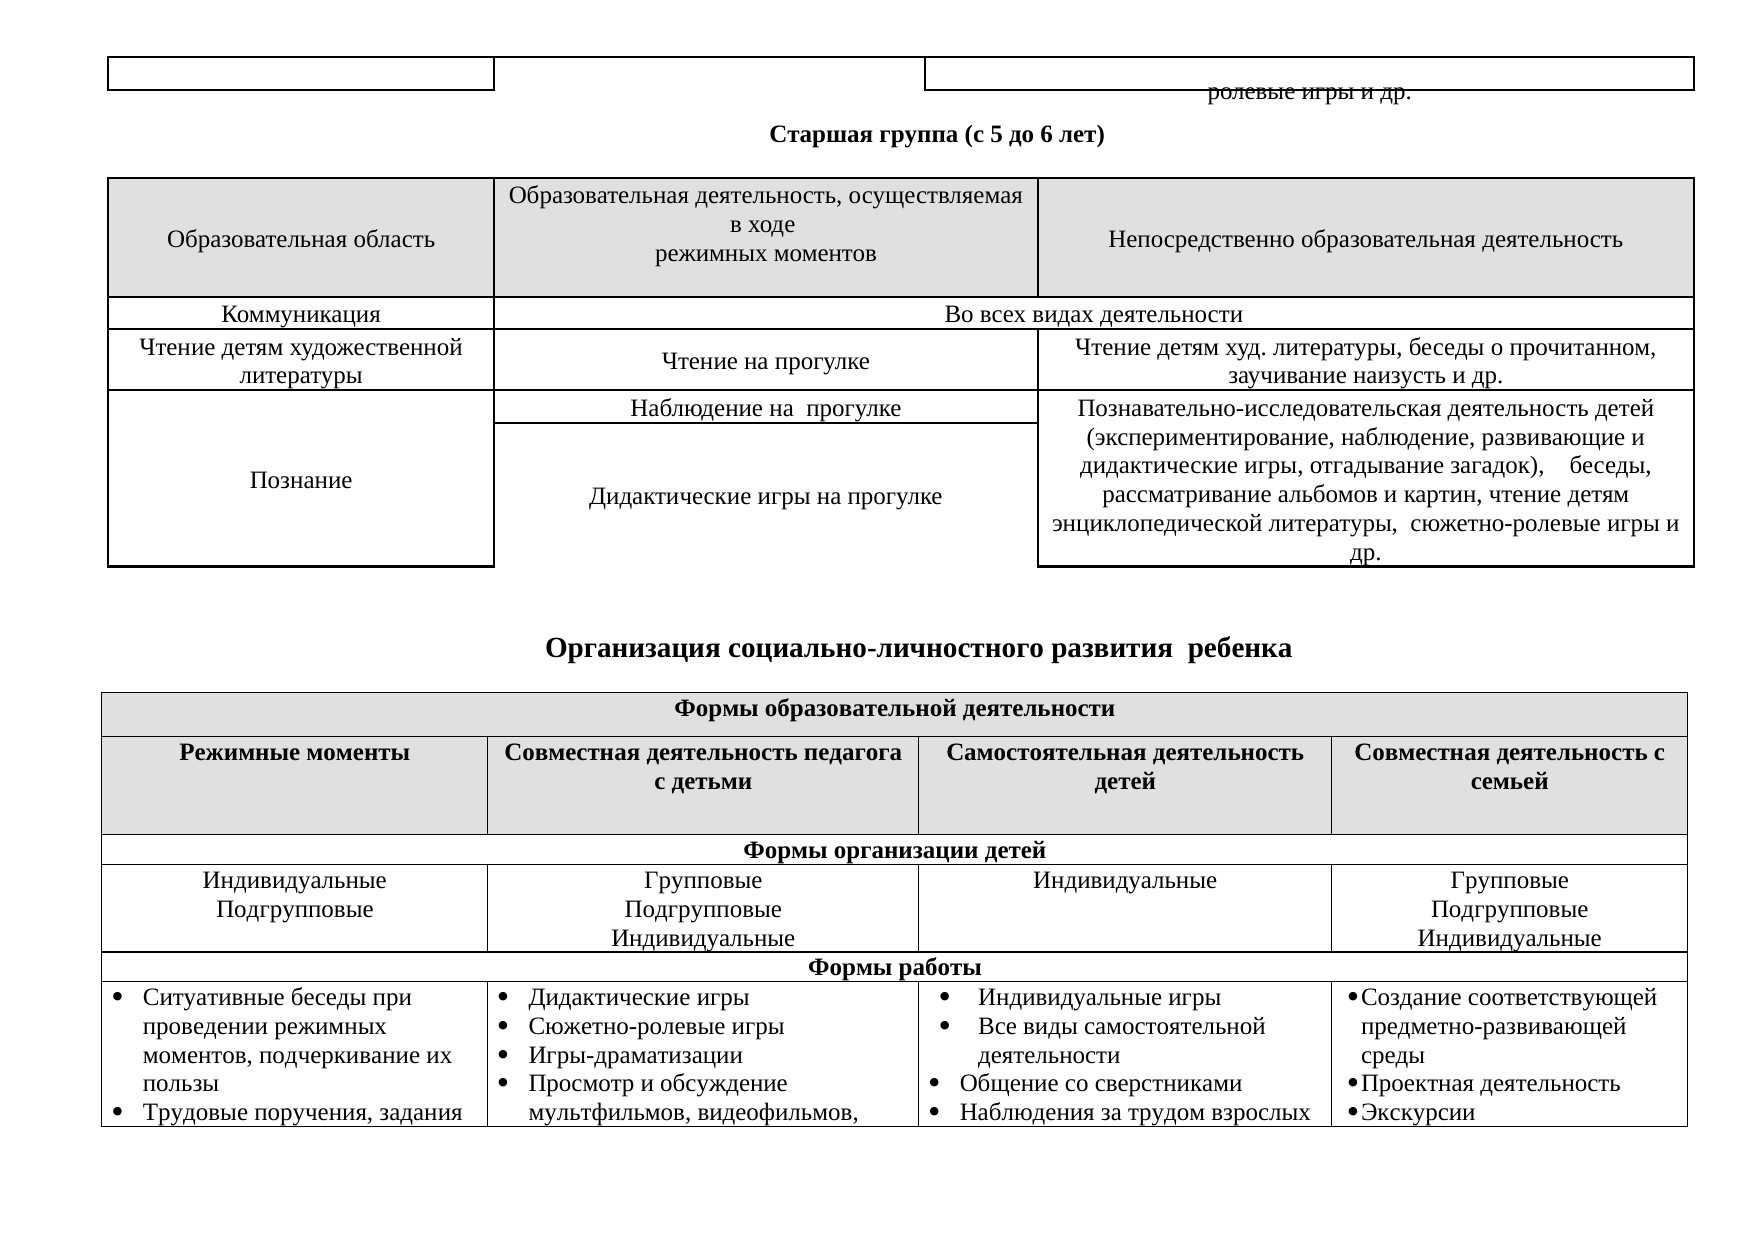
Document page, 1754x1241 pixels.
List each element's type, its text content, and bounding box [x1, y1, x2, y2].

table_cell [495, 58, 924, 89]
table_cell Наблюдение на прогулке [495, 391, 1037, 422]
table_cell Совместная деятельность педагога с детьми [488, 737, 918, 834]
text Организация социально-личностного развития ребенка [169, 630, 1669, 663]
table_cell Совместная деятельность с семьей [1332, 737, 1687, 834]
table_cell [919, 982, 1331, 1126]
table_cell Чтение на прогулке [495, 330, 1037, 389]
table_cell Групповые Подгрупповые Индивидуальные [488, 865, 918, 951]
table_header Непосредственно образовательная деятельность [1039, 179, 1693, 296]
table_cell Коммуникация [109, 298, 493, 328]
table_header Образовательная деятельность, осуществляемая в ходе режимных моментов [495, 179, 1037, 296]
table_cell Формы организации детей [102, 835, 1687, 864]
table_cell Во всех видах деятельности [495, 298, 1693, 328]
table_cell Самостоятельная деятельность детей [919, 737, 1331, 834]
table_cell Групповые Подгрупповые Индивидуальные [1332, 865, 1687, 951]
table_cell Индивидуальные [919, 865, 1331, 951]
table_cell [1332, 982, 1687, 1126]
table_cell Дидактические игры на прогулке [495, 424, 1037, 565]
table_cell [488, 982, 918, 1126]
table_cell Индивидуальные Подгрупповые [102, 865, 487, 951]
text Старшая группа (с 5 до 6 лет) [131, 119, 1669, 148]
table_cell Познавательно-исследовательская деятельность детей (экспериментирование, наблюдение, развивающие и дидактические игры, отгадывание загадок), беседы, рассматривание альбомов и картин, чтение детям энциклопедической литературы, сюжетно-ролевые игры и др. [1039, 391, 1693, 565]
table_cell Формы работы [102, 953, 1687, 981]
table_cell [102, 982, 487, 1126]
table_header Формы образовательной деятельности [102, 693, 1687, 736]
table_cell Познание [109, 391, 493, 565]
table_cell Чтение детям худ. литературы, беседы о прочитанном, заучивание наизусть и др. [1039, 330, 1693, 389]
table_cell Режимные моменты [102, 737, 487, 834]
table_header Образовательная область [109, 179, 493, 296]
table_cell Чтение детям художественной литературы [109, 330, 493, 389]
